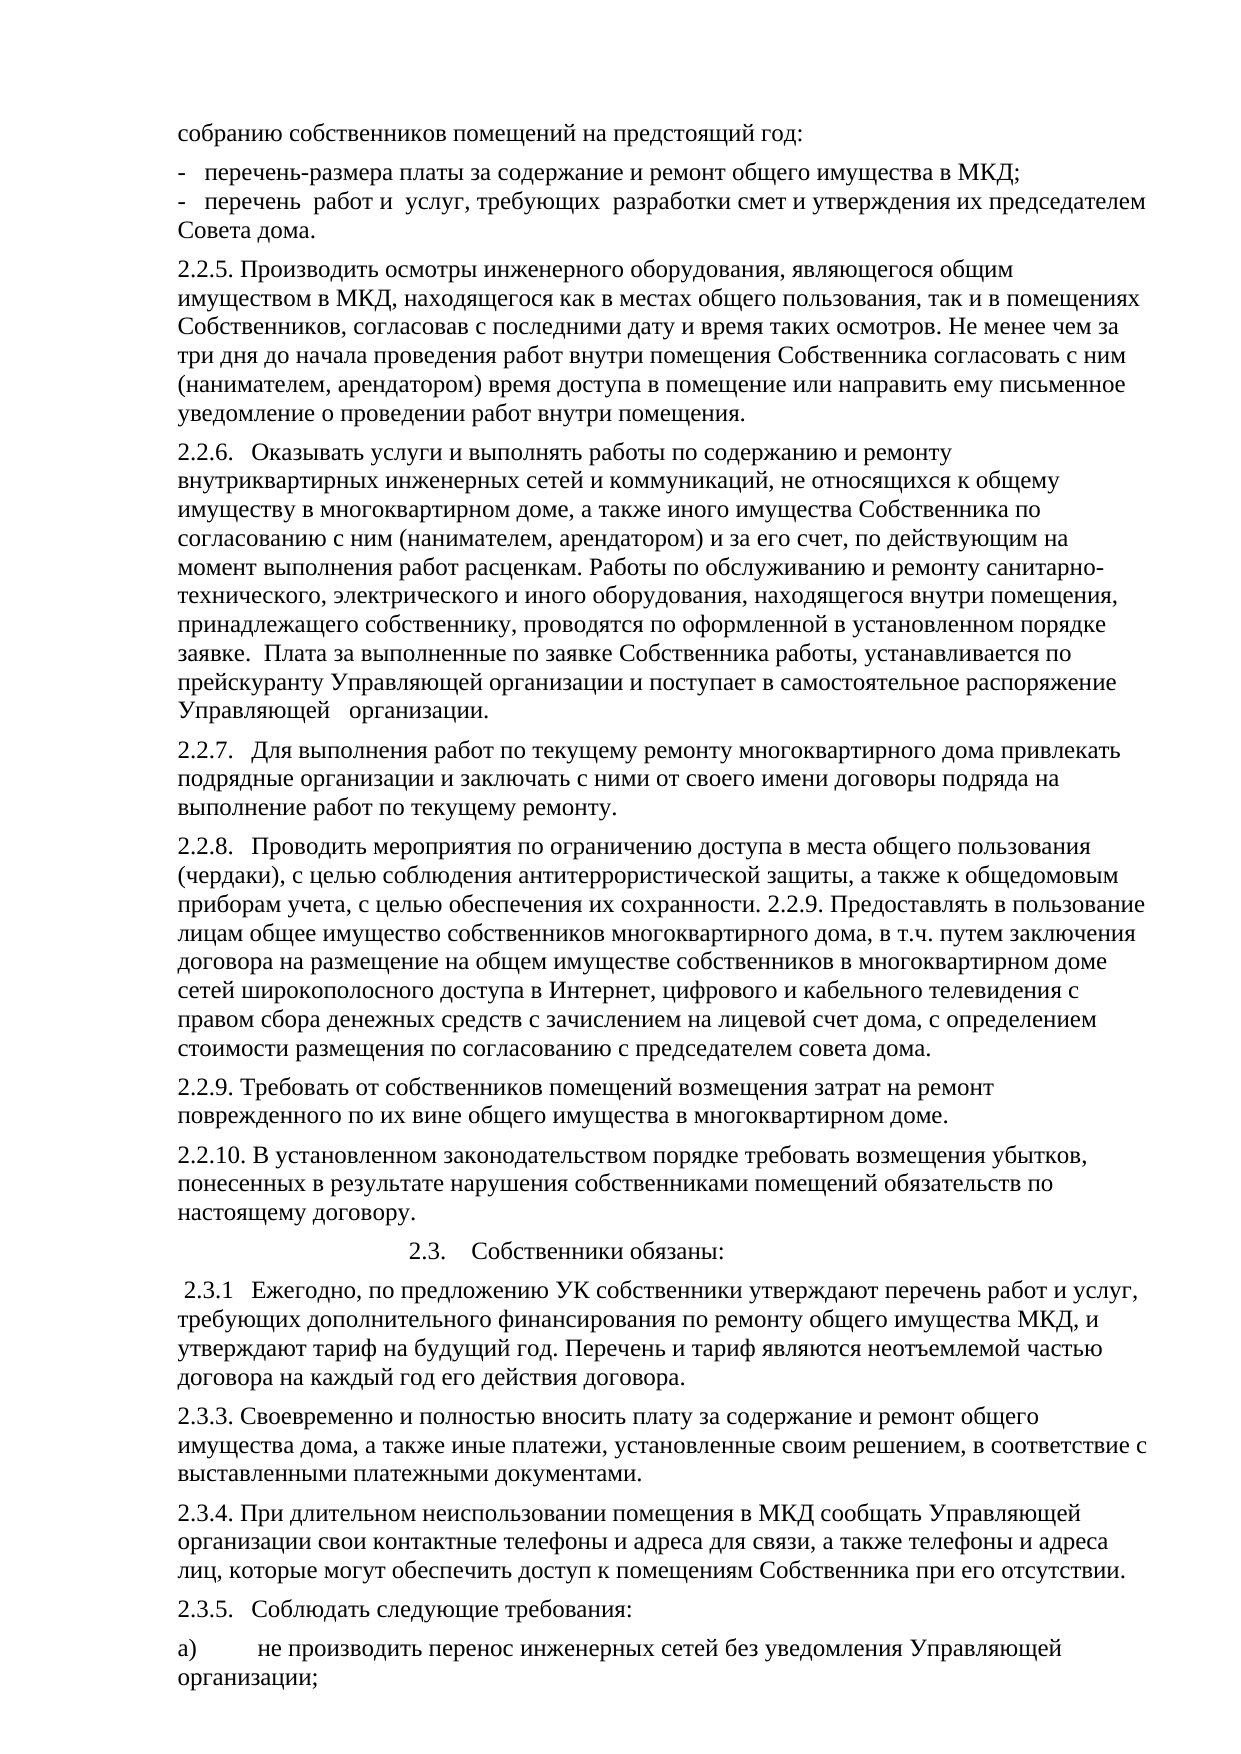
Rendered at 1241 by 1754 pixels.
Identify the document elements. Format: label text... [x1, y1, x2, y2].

text 2.2.9. Требовать от собственников помещений возмещения затрат на ремонт поврежденного по их вине общего имущества в многоквартирном доме. [177, 1072, 1152, 1129]
text 2.2.7. Для выполнения работ по текущему ремонту многоквартирного дома привлекать подрядные организации и заключать с ними от своего имени договоры подряда на выполнение работ по текущему ремонту. [177, 735, 1152, 821]
text а) не производить перенос инженерных сетей без уведомления Управляющей организации; [177, 1633, 1152, 1691]
text 2.2.8. Проводить мероприятия по ограничению доступа в места общего пользования (чердаки), с целью соблюдения антитеррористической защиты, а также к общедомовым приборам учета, с целью обеспечения их сохранности. 2.2.9. Предоставлять в пользование лицам общее имущество собственников многоквартирного дома, в т.ч. путем заключения договора на размещение на общем имуществе собственников в многоквартирном доме сетей широкополосного доступа в Интернет, цифрового и кабельного телевидения с правом сбора денежных средств с зачислением на лицевой счет дома, с определением стоимости размещения по согласованию с председателем совета дома. [177, 831, 1152, 1061]
text 2.3.4. При длительном неиспользовании помещения в МКД сообщать Управляющей организации свои контактные телефоны и адреса для связи, а также телефоны и адреса лиц, которые могут обеспечить доступ к помещениям Собственника при его отсутствии. [177, 1498, 1152, 1584]
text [177, 118, 1152, 147]
text 2.2.10. В установленном законодательством порядке требовать возмещения убытков, понесенных в результате нарушения собственниками помещений обязательств по настоящему договору. [177, 1140, 1152, 1226]
text 2.3.5. Соблюдать следующие требования: [177, 1594, 1152, 1623]
text - перечень-размера платы за содержание и ремонт общего имущества в МКД; - перечень работ и услуг, требующих разработки смет и утверждения их председателем Совета дома. [177, 157, 1152, 243]
text 2.3.1 Ежегодно, по предложению УК собственники утверждают перечень работ и услуг, требующих дополнительного финансирования по ремонту общего имущества МКД, и утверждают тариф на будущий год. Перечень и тариф являются неотъемлемой частью договора на каждый год его действия договора. [177, 1276, 1152, 1391]
text 2.2.6. Оказывать услуги и выполнять работы по содержанию и ремонту внутриквартирных инженерных сетей и коммуникаций, не относящихся к общему имуществу в многоквартирном доме, а также иного имущества Собственника по согласованию с ним (нанимателем, арендатором) и за его счет, по действующим на момент выполнения работ расценкам. Работы по обслуживанию и ремонту санитарно-технического, электрического и иного оборудования, находящегося внутри помещения, принадлежащего собственнику, проводятся по оформленной в установленном порядке заявке. Плата за выполненные по заявке Собственника работы, устанавливается по прейскуранту Управляющей организации и поступает в самостоятельное распоряжение Управляющей организации. [177, 437, 1152, 724]
text 2.3. Собственники обязаны: [177, 1236, 1152, 1265]
text 2.2.5. Производить осмотры инженерного оборудования, являющегося общим имуществом в МКД, находящегося как в местах общего пользования, так и в помещениях Собственников, согласовав с последними дату и время таких осмотров. Не менее чем за три дня до начала проведения работ внутри помещения Собственника согласовать с ним (нанимателем, арендатором) время доступа в помещение или направить ему письменное уведомление о проведении работ внутри помещения. [177, 254, 1152, 426]
text 2.3.3. Своевременно и полностью вносить плату за содержание и ремонт общего имущества дома, а также иные платежи, установленные своим решением, в соответствие с выставленными платежными документами. [177, 1401, 1152, 1487]
